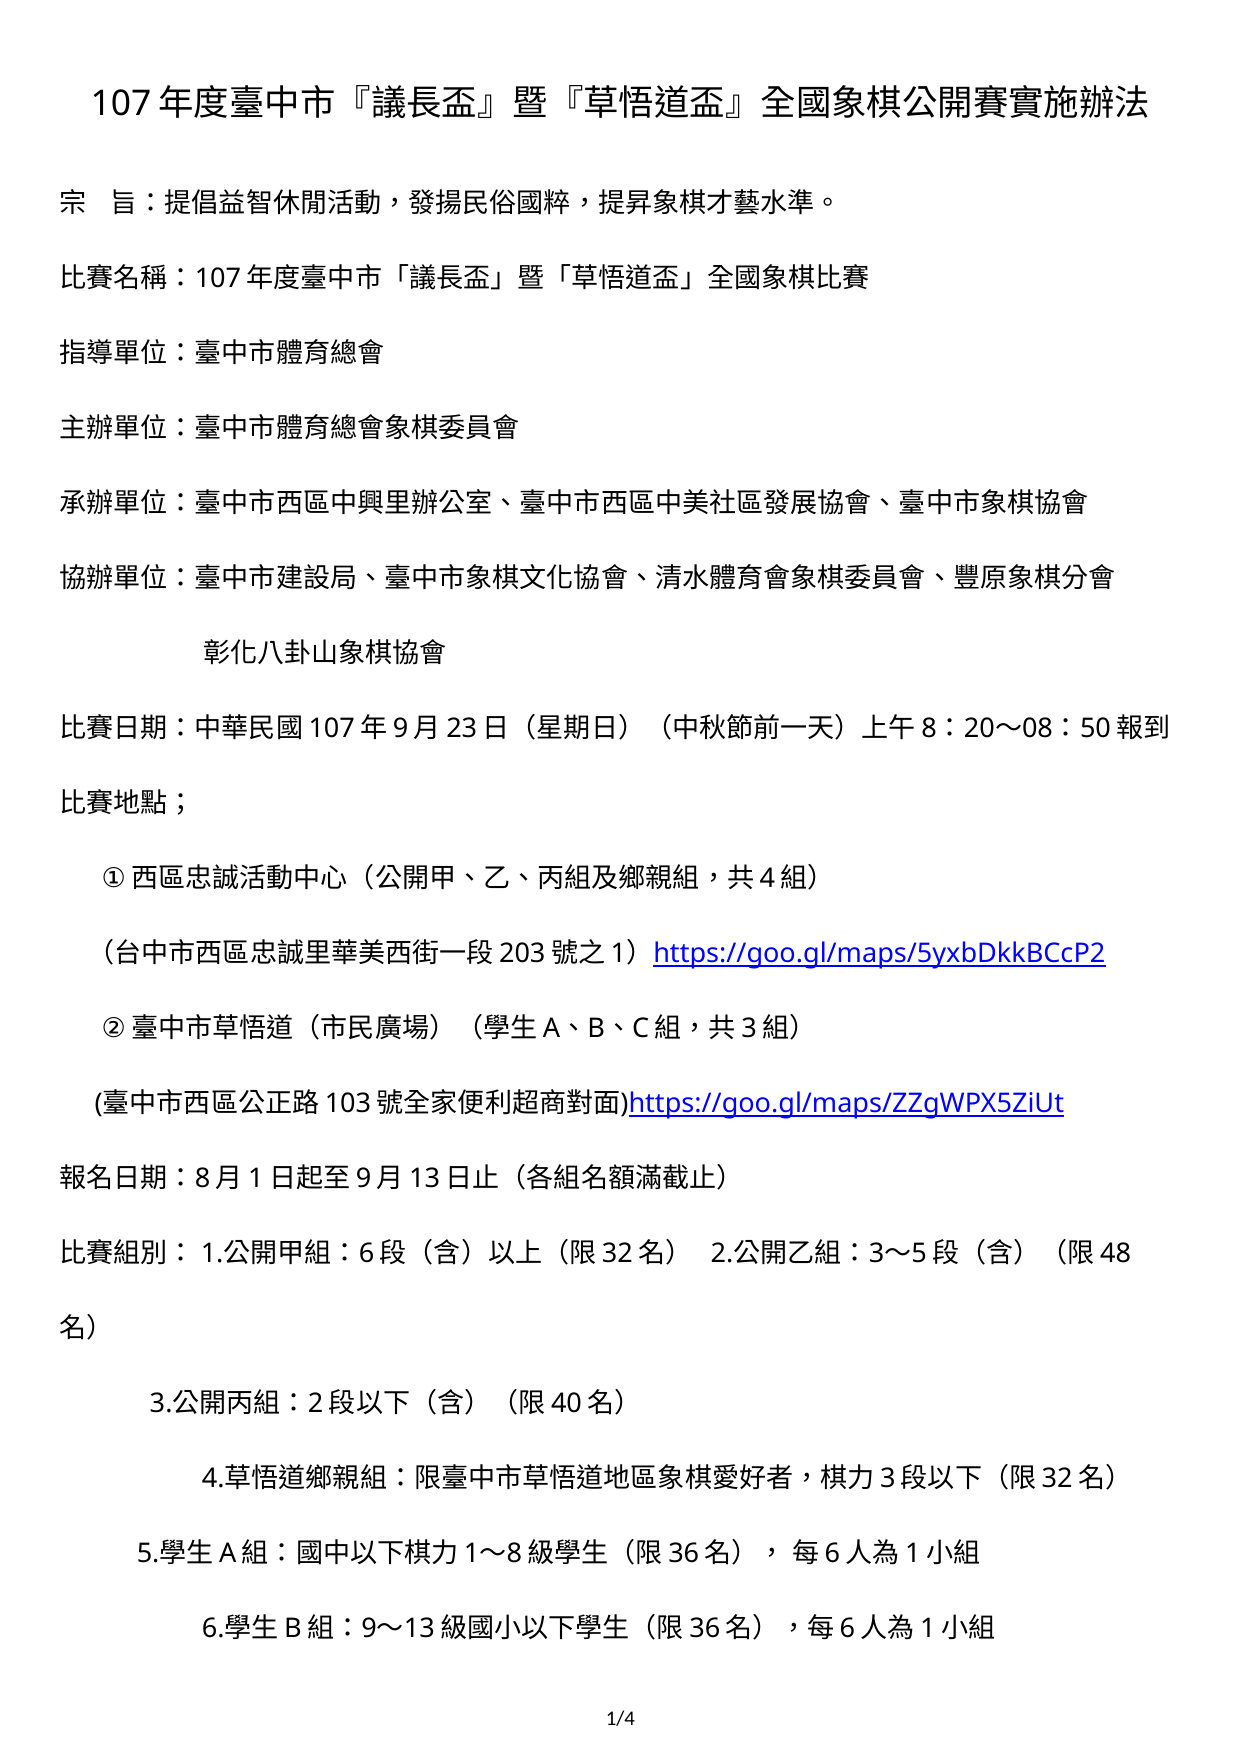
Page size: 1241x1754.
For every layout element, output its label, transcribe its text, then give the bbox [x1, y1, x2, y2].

text (臺中市西區公正路103號全家便利超商對面)https://goo.gl/maps/ZZgWPX5ZiUt [59, 1063, 1181, 1138]
text 宗 旨：提倡益智休閒活動，發揚民俗國粹，提昇象棋才藝水準。 [59, 163, 1181, 238]
text 比賽組別： 1.公開甲組：6段（含）以上（限32名） 2.公開乙組：3～5段（含）（限48名） [59, 1213, 1181, 1363]
text 協辦單位：臺中市建設局、臺中市象棋文化協會、清水體育會象棋委員會、豐原象棋分會 彰化八卦山象棋協會 [59, 538, 1181, 688]
text 比賽日期：中華民國107年9月23日（星期日）（中秋節前一天）上午8：20～08：50報到 比賽地點； ①西區忠誠活動中心（公開甲、乙、丙組及鄉親組，共4組） （台中市西區忠誠里華美西街一段203號之1）https://goo.gl/maps/5yxbDkkBCcP2 ②臺中市草悟道（市民廣場）（學生A、B、C組，共3組） [59, 688, 1181, 1063]
text 主辦單位：臺中市體育總會象棋委員會 [59, 388, 1181, 463]
text 6.學生B組：9～13級國小以下學生（限36名），每6人為1小組 [59, 1588, 1181, 1663]
text 107年度臺中市『議長盃』暨『草悟道盃』全國象棋公開賽實施辦法 [59, 74, 1181, 126]
text 報名日期：8月1日起至9月13日止（各組名額滿截止） [59, 1138, 1181, 1213]
text 承辦單位：臺中市西區中興里辦公室、臺中市西區中美社區發展協會、臺中市象棋協會 [59, 463, 1181, 538]
text 4.草悟道鄉親組：限臺中市草悟道地區象棋愛好者，棋力3段以下（限32名） [59, 1438, 1181, 1513]
text 指導單位：臺中市體育總會 [59, 313, 1181, 388]
text 3.公開丙組：2段以下（含）（限40名） [59, 1363, 1181, 1438]
text 比賽名稱：107年度臺中市「議長盃」暨「草悟道盃」全國象棋比賽 [59, 238, 1181, 313]
text 5.學生A組：國中以下棋力1～8級學生（限36名）， 每6人為1小組 [59, 1513, 1181, 1588]
